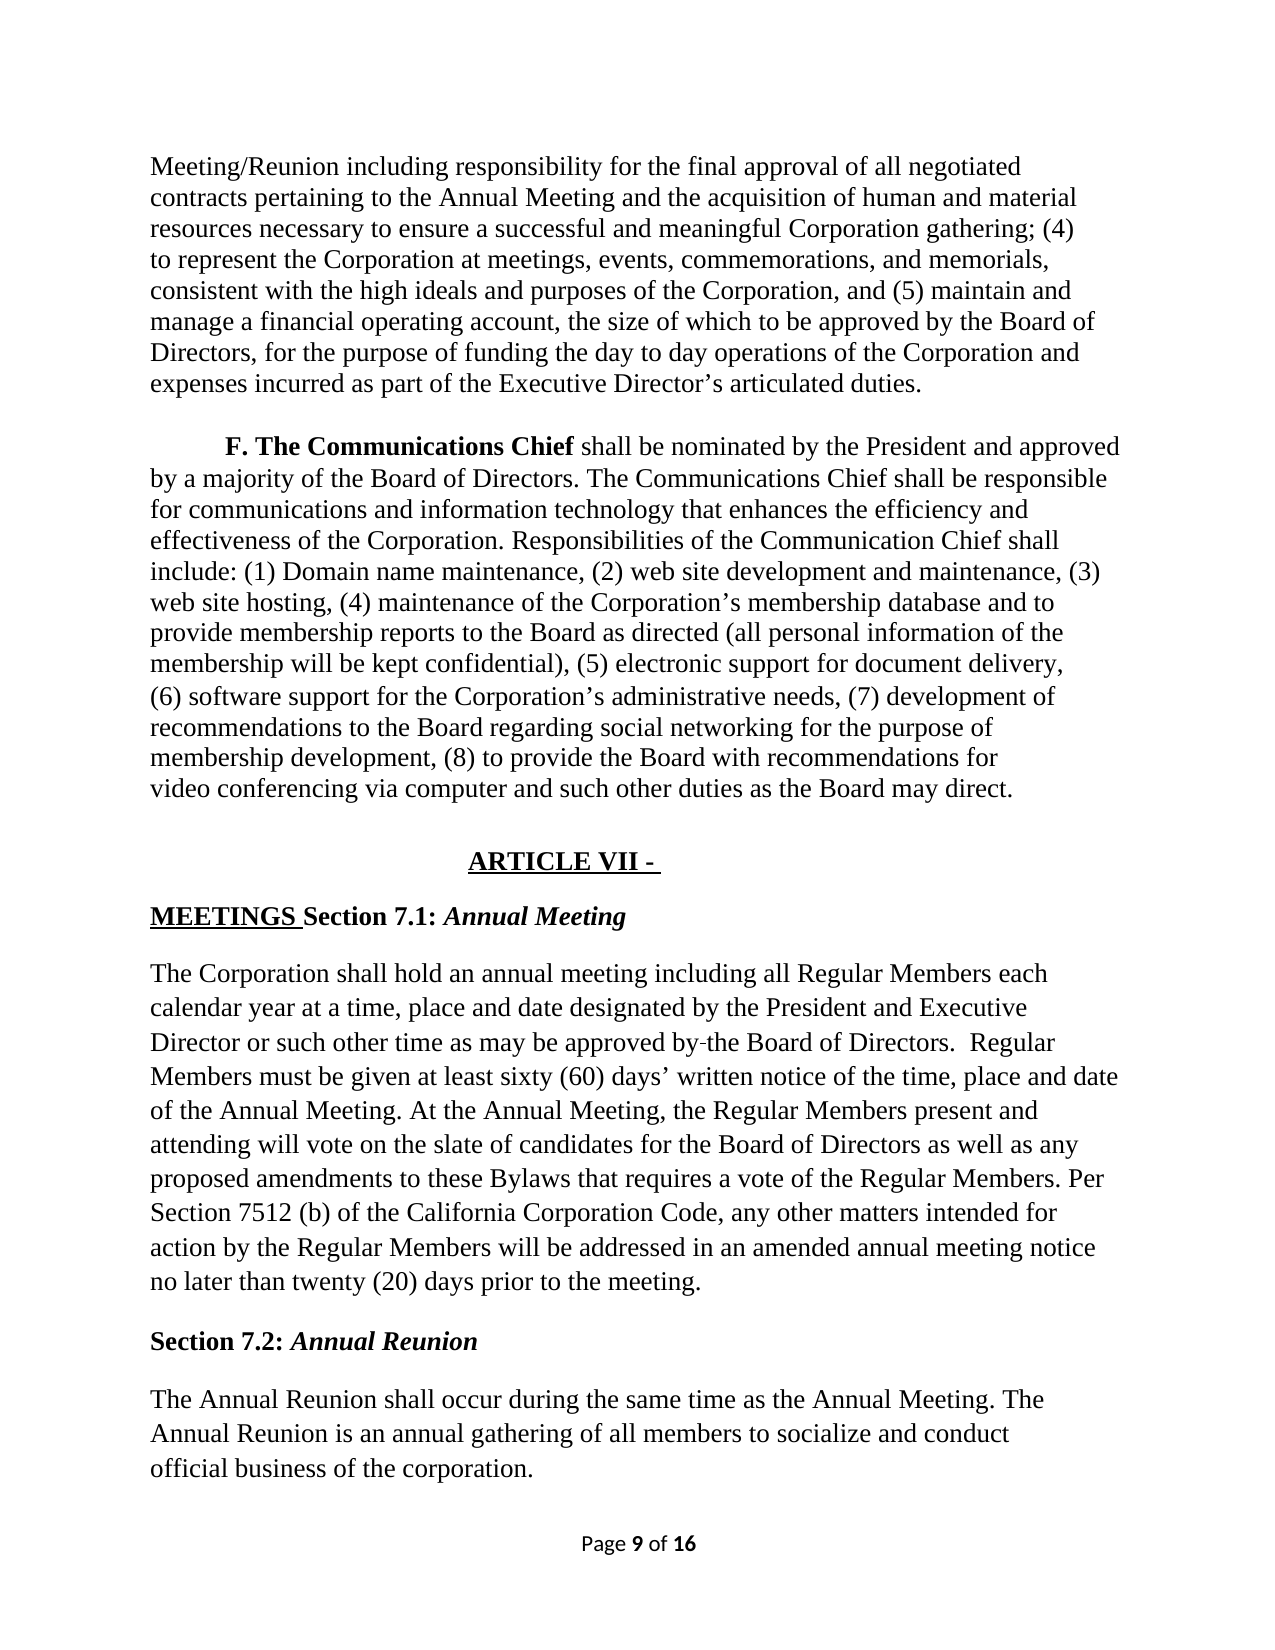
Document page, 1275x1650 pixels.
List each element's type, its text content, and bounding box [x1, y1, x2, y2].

list software support for the Corporation’s administrative needs, (7) development of recommendations to the Board regarding social networking for the purpose of membership development, (8) to provide the Board with recommendations for video conferencing via computer and such other duties as the Board may direct. [150, 681, 1064, 803]
text The Corporation shall hold an annual meeting including all Regular Members each calendar year at a time, place and date designated by the President and Executive Director or such other time as may be approved by the Board of Directors. Regular Members must be given at least sixty (60) days’ written notice of the time, place and date of the Annual Meeting. At the Annual Meeting, the Regular Members present and attending will vote on the slate of candidates for the Board of Directors as well as any proposed amendments to these Bylaws that requires a vote of the Regular Members. Per Section 7512 (b) of the California Corporation Code, any other matters intended for action by the Regular Members will be addressed in an amended annual meeting notice no later than twenty (20) days prior to the meeting. [150, 957, 1121, 1296]
text The Annual Reunion shall occur during the same time as the Annual Meeting. The Annual Reunion is an annual gathering of all members to socialize and conduct official business of the corporation. [150, 1383, 1089, 1483]
text F. The Communications Chief shall be nominated by the President and approved by a majority of the Board of Directors. The Communications Chief shall be responsible for communications and information technology that enhances the efficiency and effectiveness of the Corporation. Responsibilities of the Communication Chief shall include: (1) Domain name maintenance, (2) web site development and maintenance, (3) web site hosting, (4) maintenance of the Corporation’s membership database and to provide membership reports to the Board as directed (all personal information of the membership will be kept confidential), (5) electronic support for document delivery, [150, 431, 1121, 679]
text Section 7.2: Annual Reunion [150, 1326, 1125, 1357]
text Page 9 of 16 [150, 1529, 1127, 1557]
text Meeting/Reunion including responsibility for the final approval of all negotiated contracts pertaining to the Annual Meeting and the acquisition of human and material resources necessary to ensure a successful and meaningful Corporation gathering; (4) to represent the Corporation at meetings, events, commemorations, and memorials, consistent with the high ideals and purposes of the Corporation, and (5) maintain and manage a financial operating account, the size of which to be approved by the Board of Directors, for the purpose of funding the day to day operations of the Corporation and expenses incurred as part of the Executive Director’s articulated duties. [150, 151, 1102, 398]
text ARTICLE VII - MEETINGS Section 7.1: Annual Meeting [150, 845, 806, 931]
